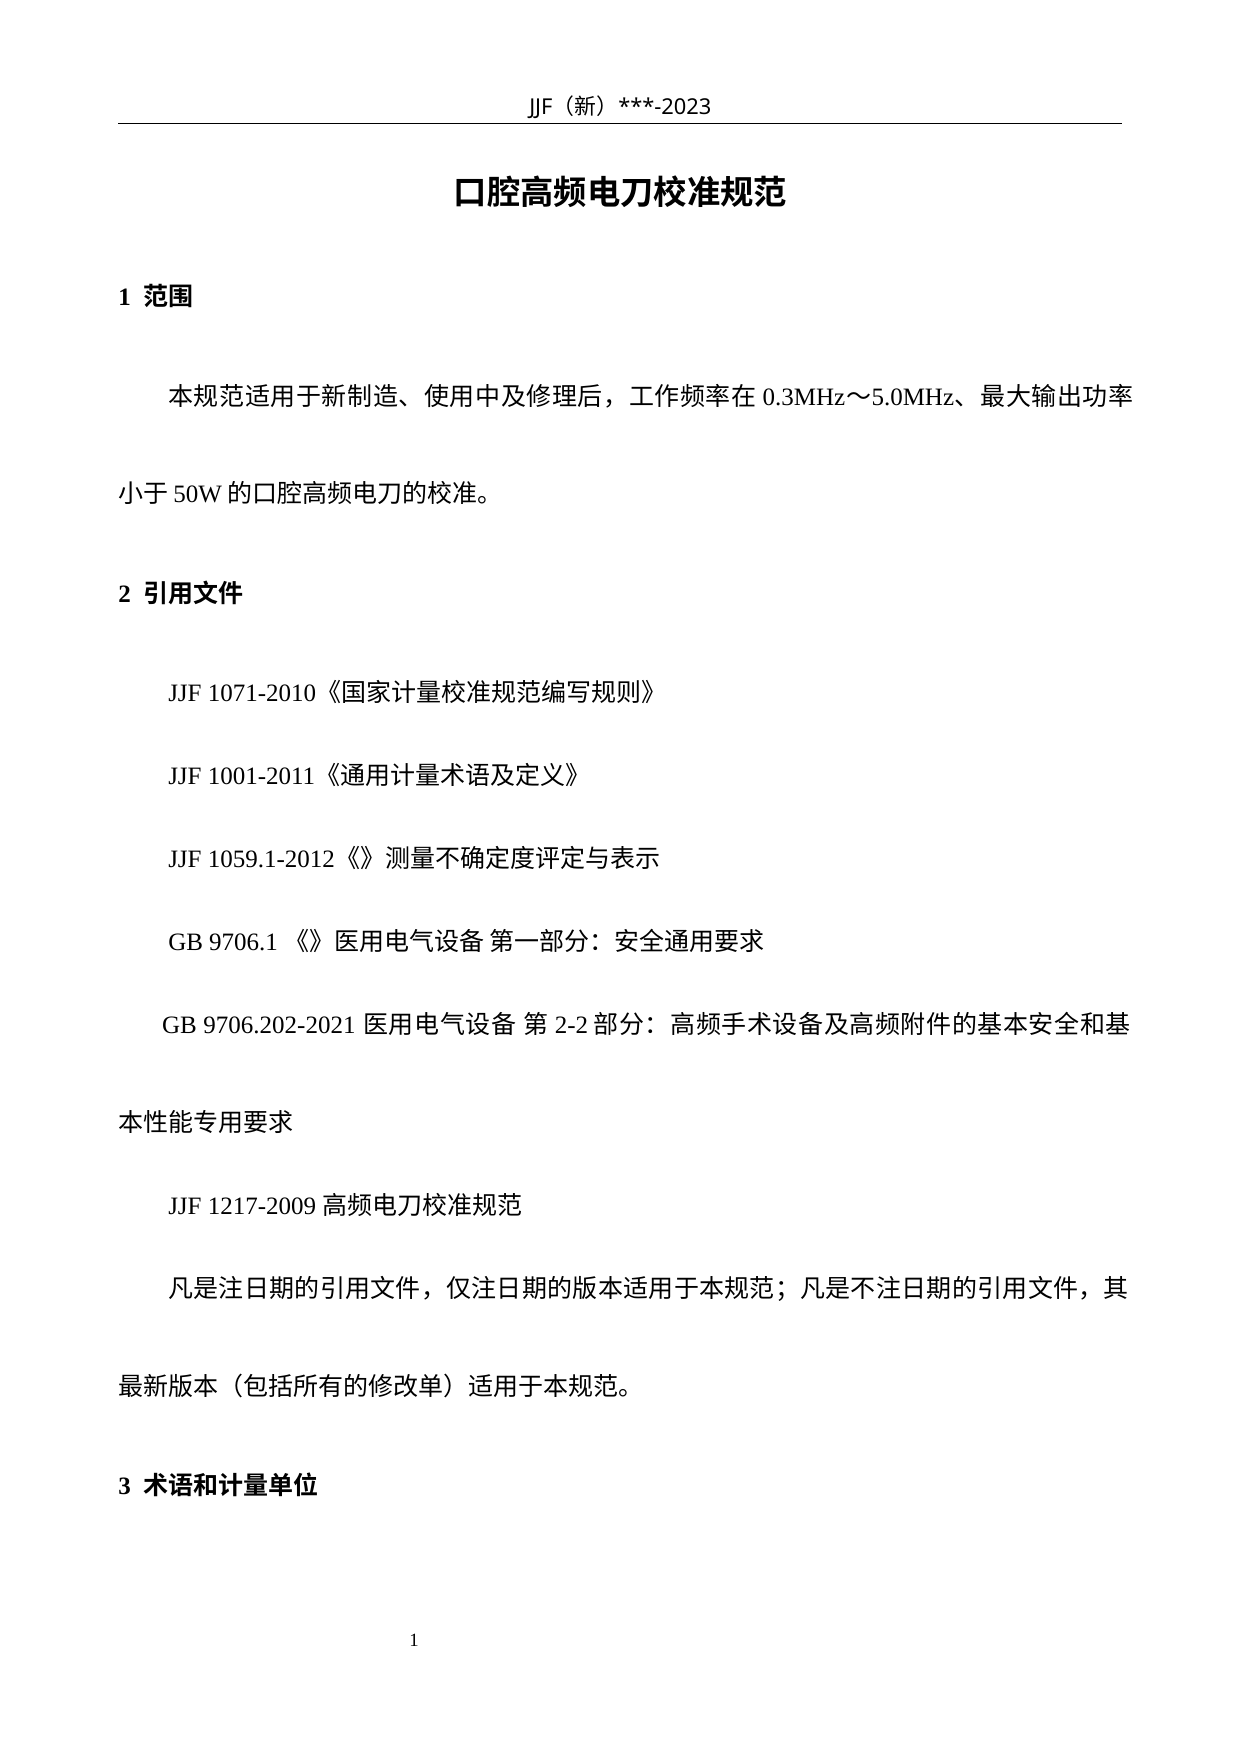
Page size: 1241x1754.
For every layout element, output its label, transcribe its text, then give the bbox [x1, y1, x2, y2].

text 2 引用文件 [118, 559, 1122, 624]
text 本规范适用于新制造、使用中及修理后，工作频率在0.3MHz～5.0MHz、最大输出功率小于50W的口腔高频电刀的校准。 [118, 362, 1133, 524]
text JJF 1217-2009 高频电刀校准规范 [118, 1171, 1133, 1236]
text 3 术语和计量单位 [118, 1451, 1122, 1516]
text JJF 1059.1-2012《》测量不确定度评定与表示 [118, 824, 1133, 889]
text JJF 1001-2011《通用计量术语及定义》 [118, 741, 1133, 806]
text GB 9706.1 《》医用电气设备 第一部分：安全通用要求 [118, 907, 1133, 972]
text 1 范围 [118, 262, 1122, 327]
text GB 9706.202-2021 医用电气设备 第2-2部分：高频手术设备及高频附件的基本安全和基本性能专用要求 [118, 991, 1133, 1153]
text 口腔高频电刀校准规范 [118, 157, 1122, 222]
text 凡是注日期的引用文件，仅注日期的版本适用于本规范；凡是不注日期的引用文件，其最新版本（包括所有的修改单）适用于本规范。 [118, 1254, 1133, 1417]
text JJF 1071-2010《国家计量校准规范编写规则》 [118, 658, 1133, 723]
